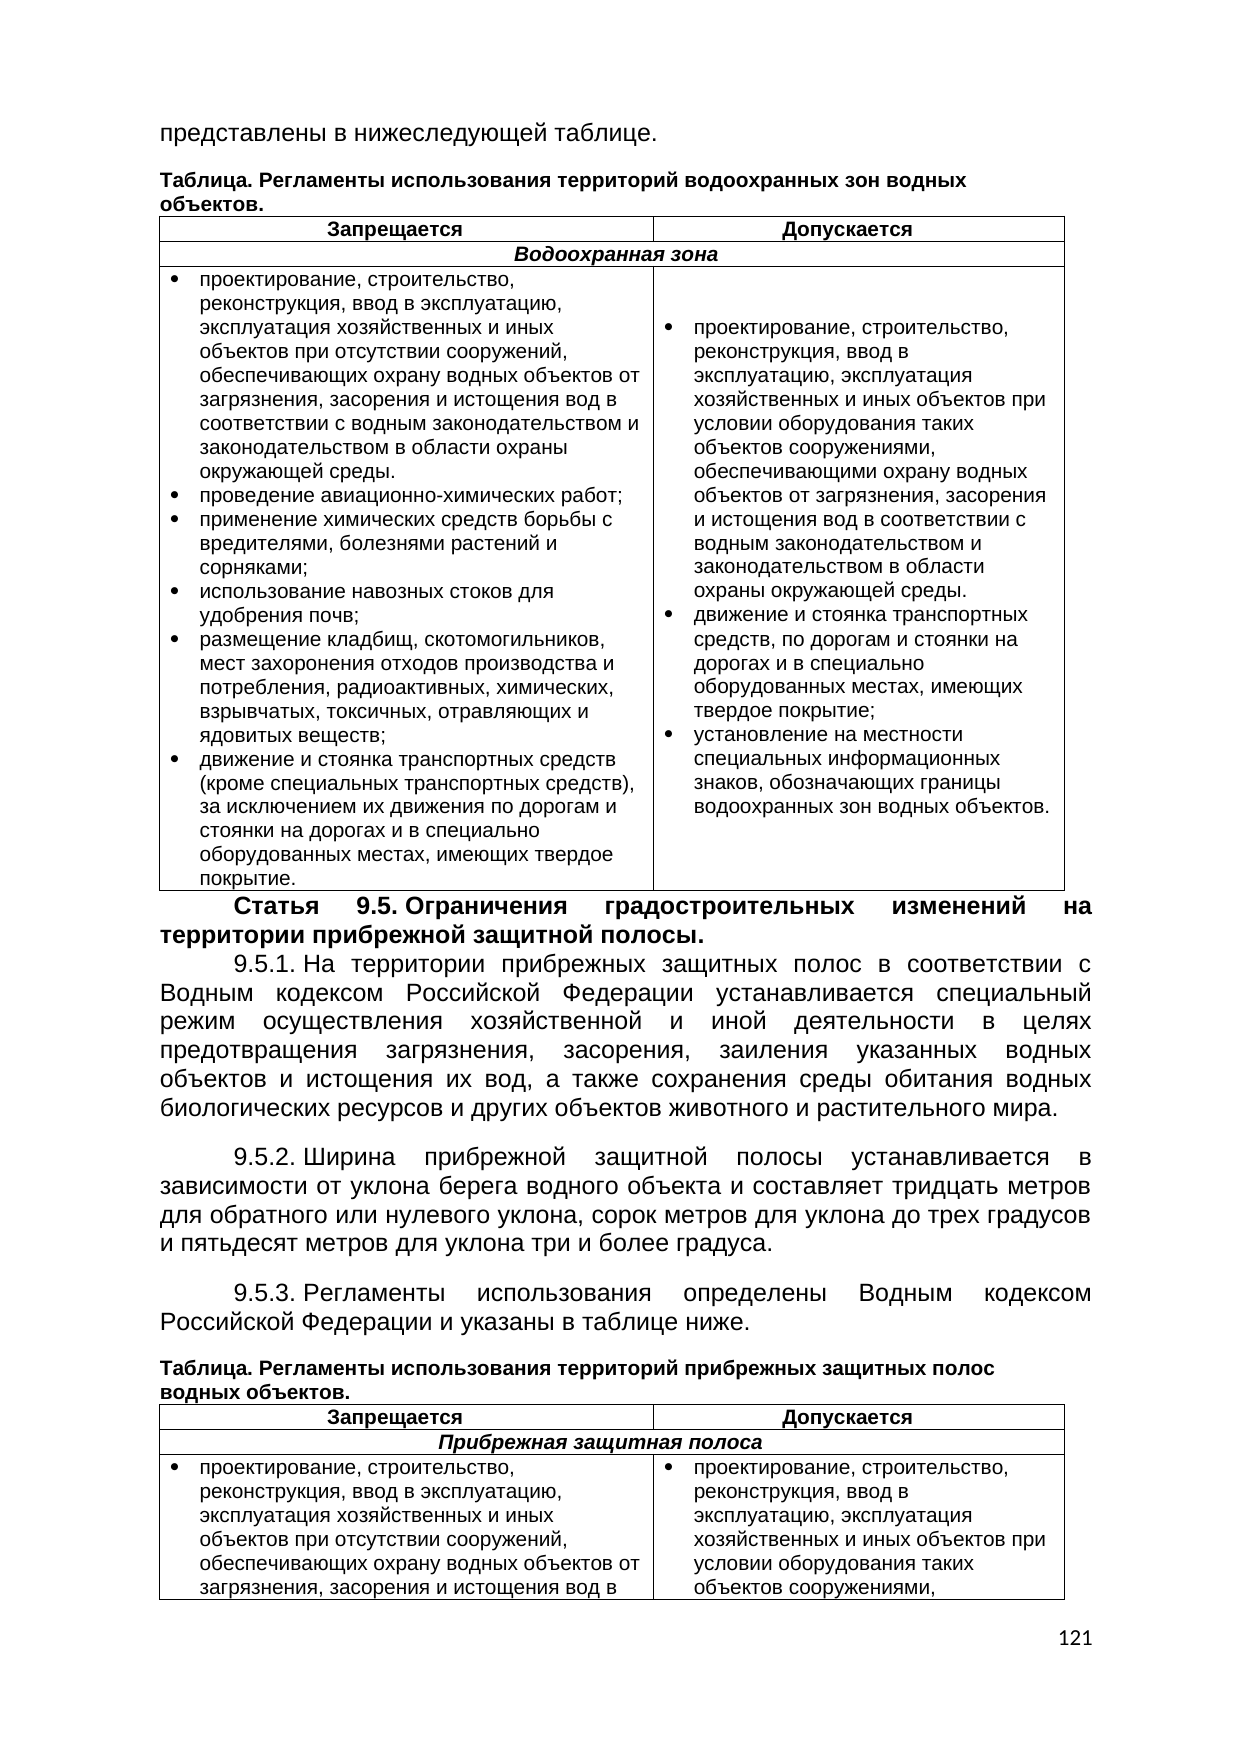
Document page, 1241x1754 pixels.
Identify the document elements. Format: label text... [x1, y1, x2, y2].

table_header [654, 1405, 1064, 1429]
text Таблица. Регламенты использования территорий водоохранных зон водных объектов. [159, 168, 1065, 216]
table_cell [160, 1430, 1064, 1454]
text 9.5.3. Регламенты использования определены Водным кодексом Российской Федерации и указаны в таблице ниже. [159, 1278, 1092, 1335]
text 9.5.2. Ширина прибрежной защитной полосы устанавливается в зависимости от уклона берега водного объекта и составляет тридцать метров для обратного или нулевого уклона, сорок метров для уклона до трех градусов и пятьдесят метров для уклона три и более градуса. [159, 1142, 1092, 1257]
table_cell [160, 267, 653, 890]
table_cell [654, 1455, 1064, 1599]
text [159, 118, 1092, 147]
text Таблица. Регламенты использования территорий прибрежных защитных полос водных объектов. [159, 1356, 1065, 1404]
text 9.5.1. На территории прибрежных защитных полос в соответствии с Водным кодексом Российской Федерации устанавливается специальный режим осуществления хозяйственной и иной деятельности в целях предотвращения загрязнения, засорения, заиления указанных водных объектов и истощения их вод, а также сохранения среды обитания водных биологических ресурсов и других объектов животного и растительного мира. [159, 949, 1092, 1121]
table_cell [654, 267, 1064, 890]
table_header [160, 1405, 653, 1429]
list Статья 9.5. Ограничения градостроительных изменений на территории прибрежной защитной полосы. [159, 891, 1092, 949]
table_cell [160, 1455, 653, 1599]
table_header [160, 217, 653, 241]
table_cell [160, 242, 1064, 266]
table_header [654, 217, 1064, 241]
